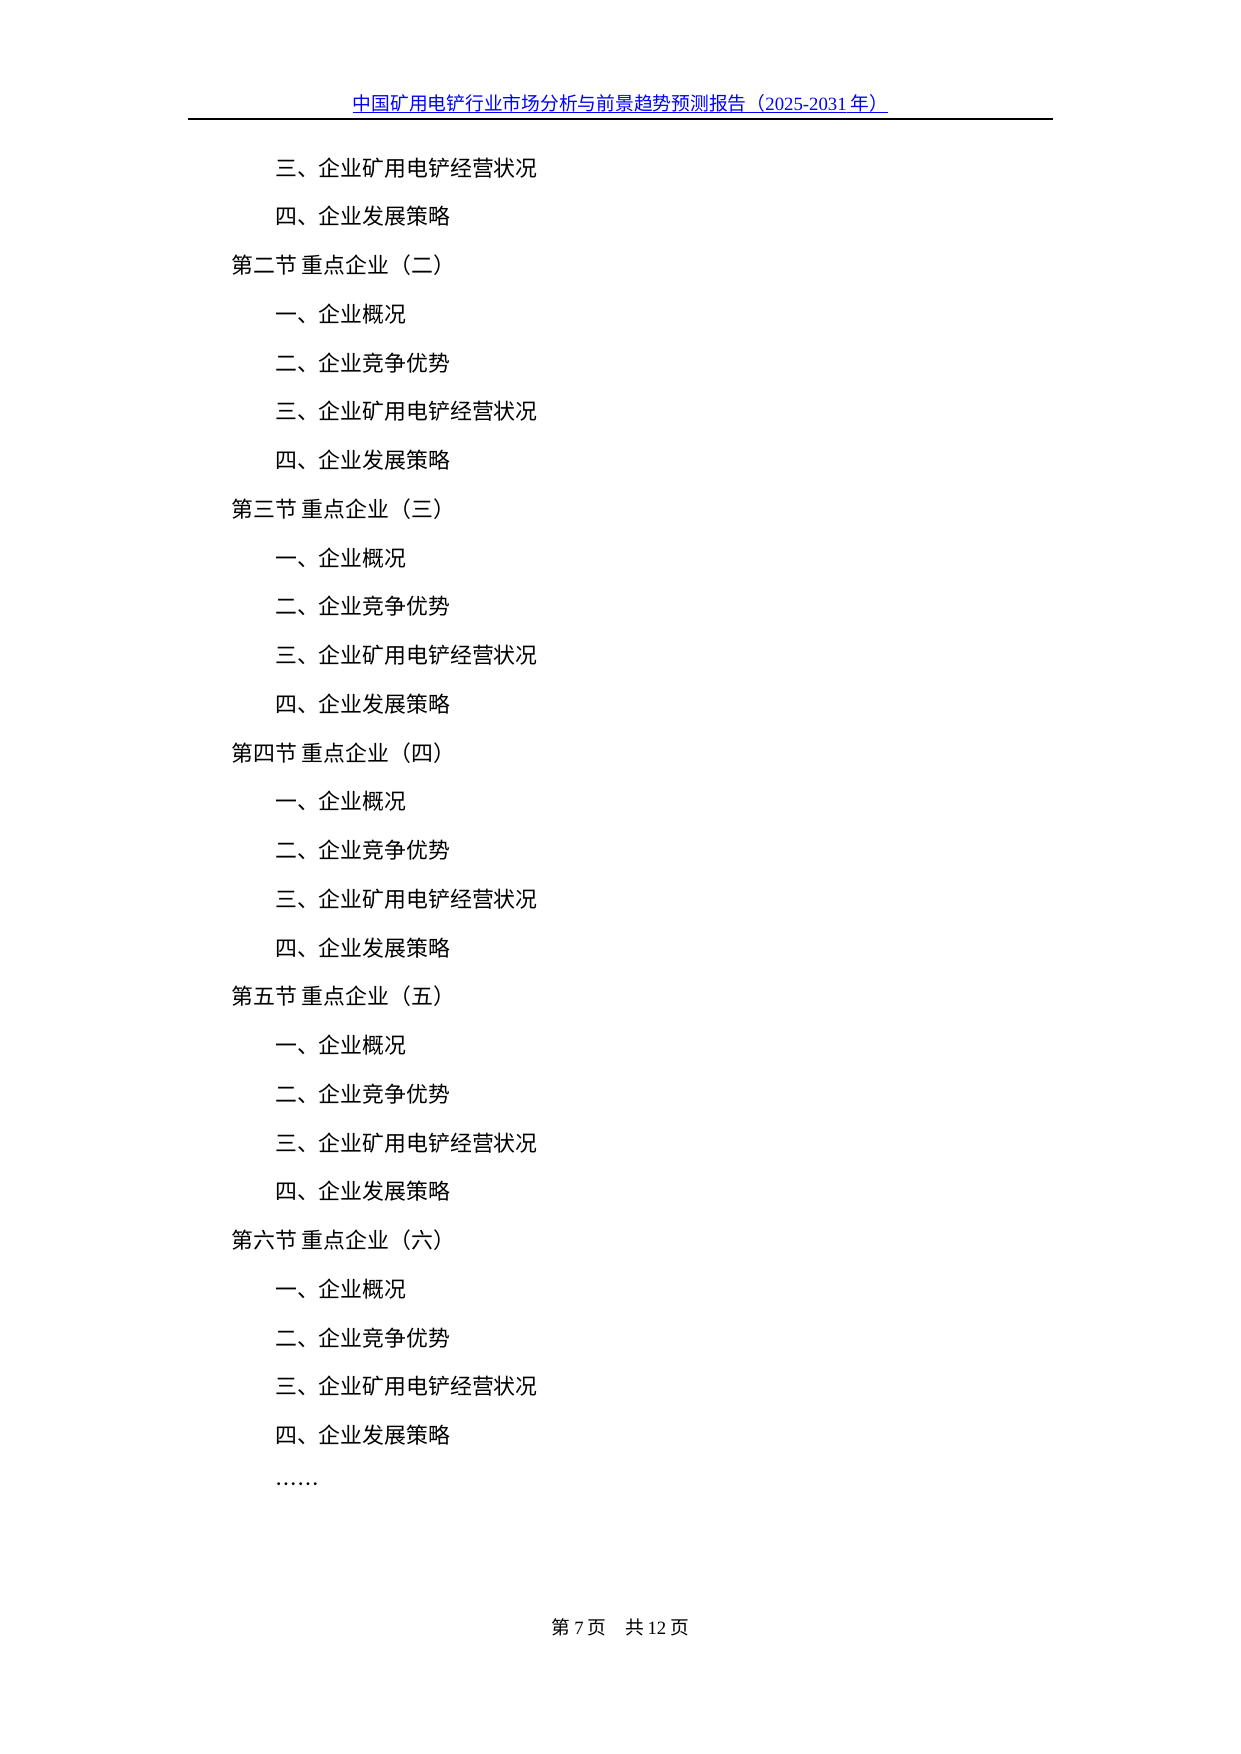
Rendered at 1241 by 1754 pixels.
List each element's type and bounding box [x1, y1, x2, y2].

text [187, 150, 1053, 1499]
